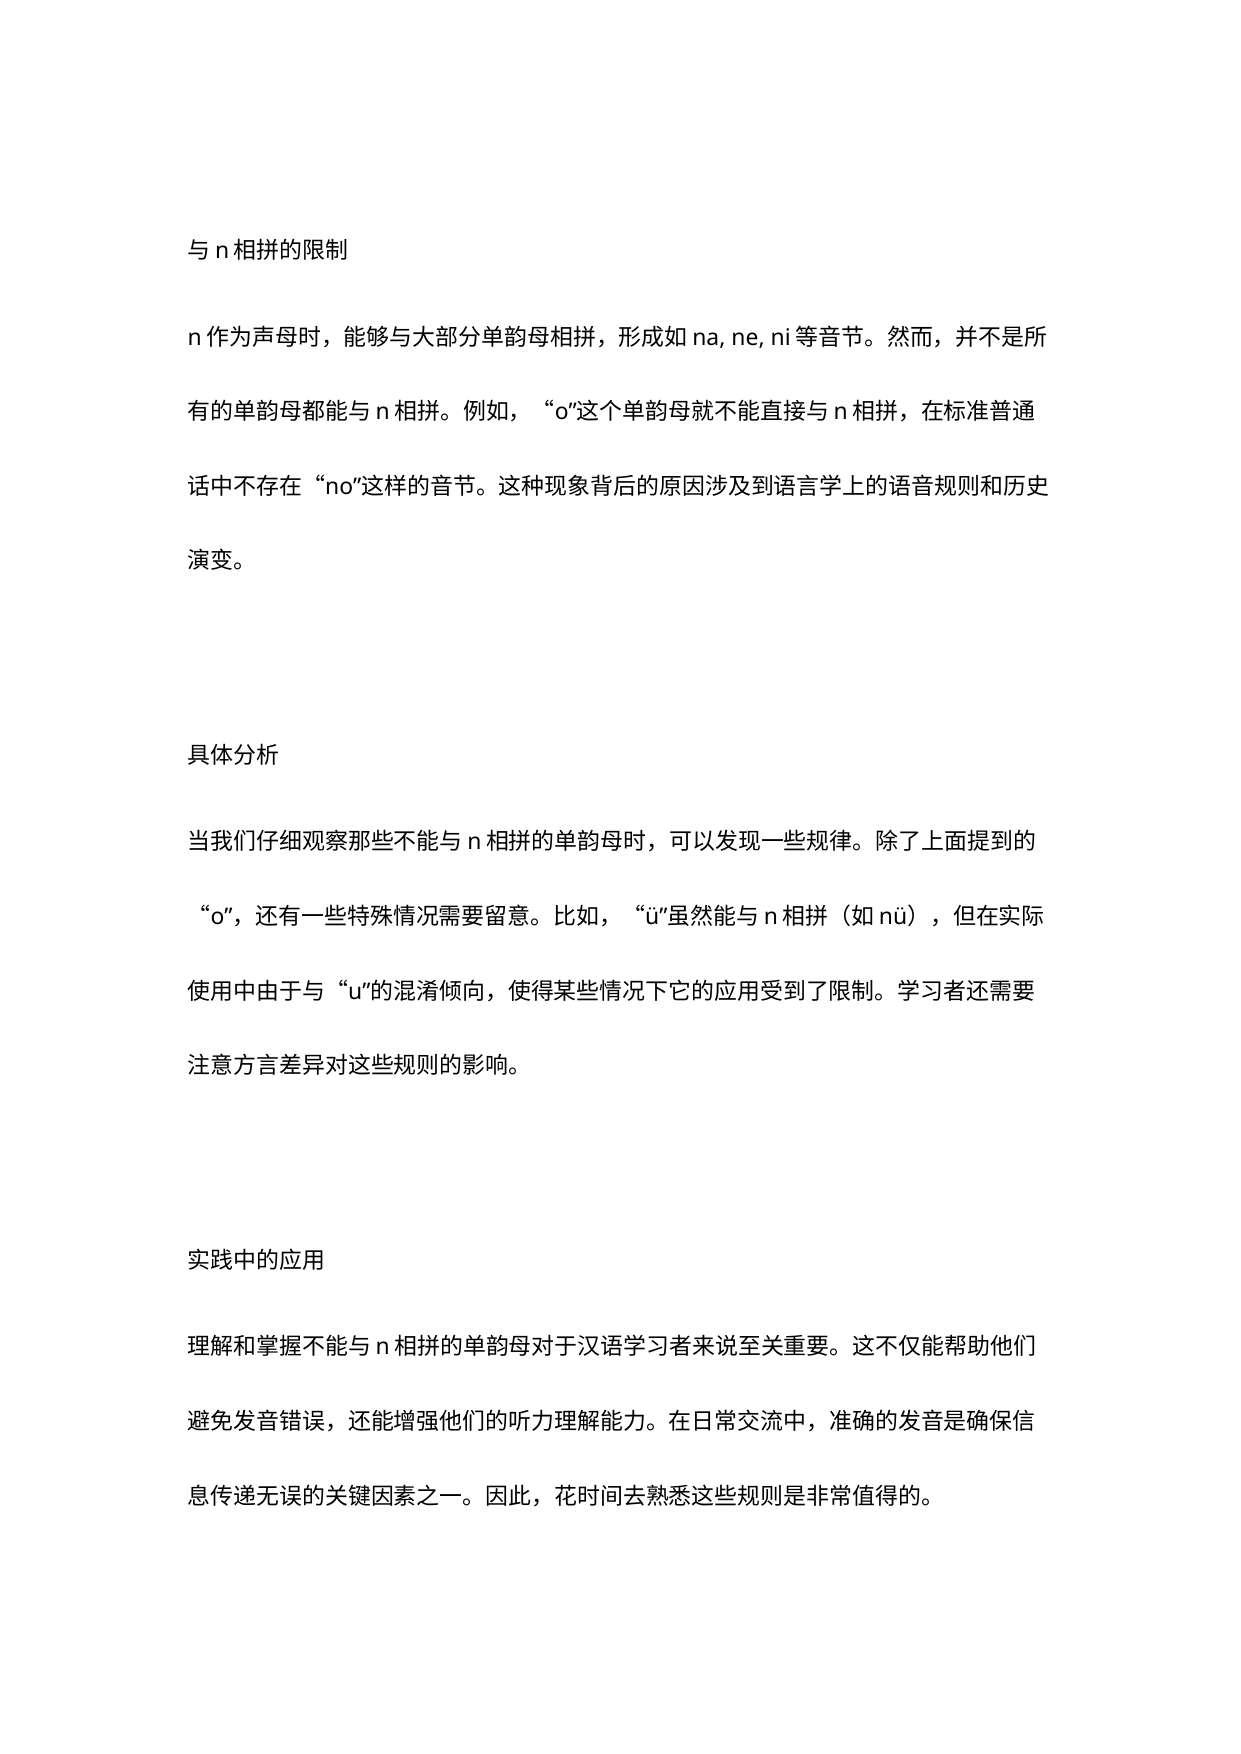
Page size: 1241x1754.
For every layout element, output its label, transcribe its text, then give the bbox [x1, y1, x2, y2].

text 当我们仔细观察那些不能与n相拼的单韵母时，可以发现一些规律。除了上面提到的“o”，还有一些特殊情况需要留意。比如，“ü”虽然能与n相拼（如nü），但在实际使用中由于与“u”的混淆倾向，使得某些情况下它的应用受到了限制。学习者还需要注意方言差异对这些规则的影响。 [187, 807, 1053, 1096]
text 与n相拼的限制 [187, 216, 1053, 281]
text 具体分析 [187, 721, 1053, 786]
text n作为声母时，能够与大部分单韵母相拼，形成如na, ne, ni等音节。然而，并不是所有的单韵母都能与n相拼。例如，“o”这个单韵母就不能直接与n相拼，在标准普通话中不存在“no”这样的音节。这种现象背后的原因涉及到语言学上的语音规则和历史演变。 [187, 302, 1053, 592]
text 实践中的应用 [187, 1226, 1053, 1291]
text 理解和掌握不能与n相拼的单韵母对于汉语学习者来说至关重要。这不仅能帮助他们避免发音错误，还能增强他们的听力理解能力。在日常交流中，准确的发音是确保信息传递无误的关键因素之一。因此，花时间去熟悉这些规则是非常值得的。 [187, 1312, 1053, 1527]
